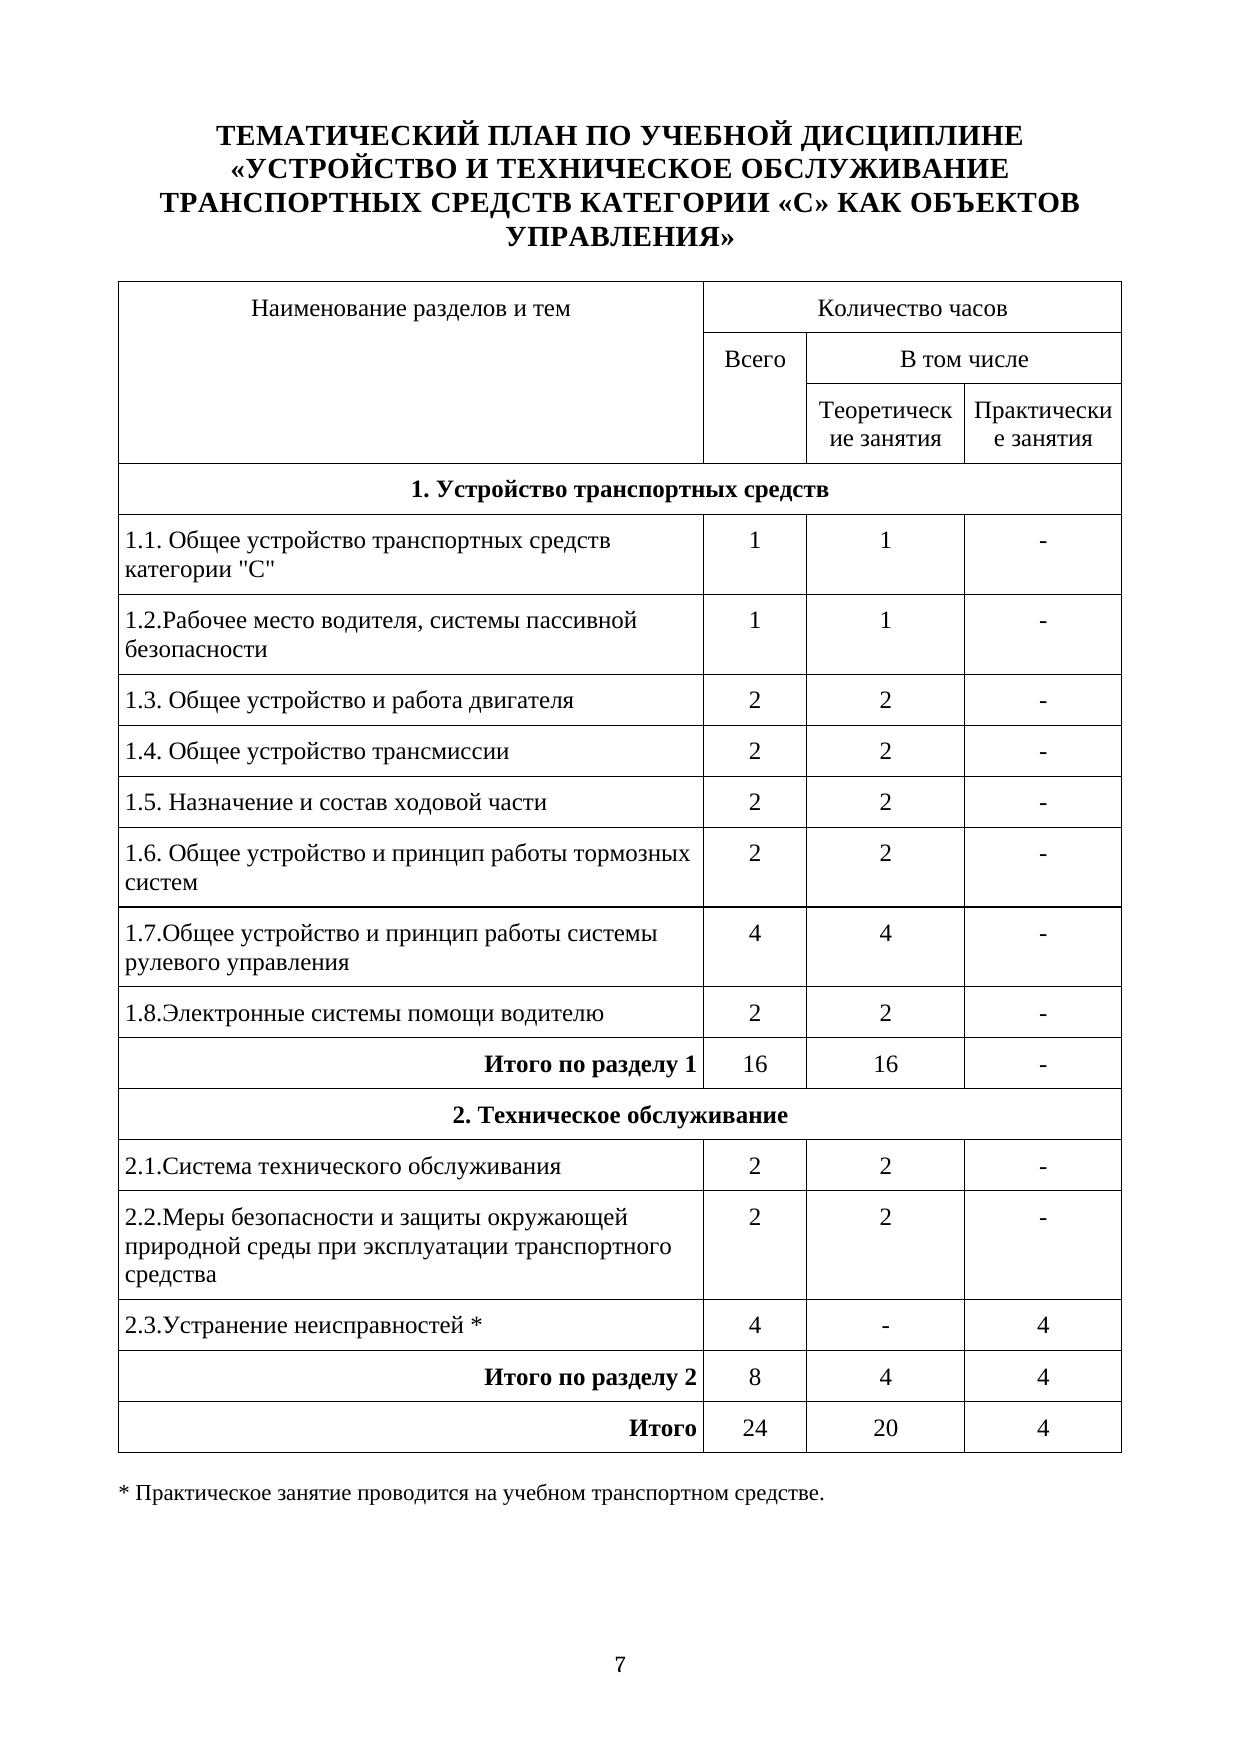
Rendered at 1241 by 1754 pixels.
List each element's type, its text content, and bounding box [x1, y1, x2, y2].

subtitle «УСТРОЙСТВО И ТЕХНИЧЕСКОЕ ОБСЛУЖИВАНИЕ ТРАНСПОРТНЫХ СРЕДСТВ КАТЕГОРИИ «С» КАК ОБЪЕКТОВ УПРАВЛЕНИЯ» [118, 152, 1122, 252]
table_cell Практические занятия [965, 384, 1121, 463]
table_cell 2 [807, 987, 964, 1037]
table_cell 1.6. Общее устройство и принцип работы тормозных систем [119, 828, 703, 906]
table_cell - [965, 726, 1121, 776]
table_cell 1.3. Общее устройство и работа двигателя [119, 675, 703, 724]
table_header Наименование разделов и тем [119, 282, 703, 463]
table_cell 2 [807, 1140, 964, 1190]
table_cell 1.8.Электронные системы помощи водителю [119, 987, 703, 1037]
table_cell 1.5. Назначение и состав ходовой части [119, 777, 703, 827]
table_cell - [965, 828, 1121, 906]
table_cell 1 [704, 515, 806, 594]
table_cell 2 [807, 675, 964, 724]
table_cell 2 [807, 726, 964, 776]
table_cell 24 [704, 1402, 806, 1452]
table_cell 2.1.Система технического обслуживания [119, 1140, 703, 1190]
table_cell 1.7.Общее устройство и принцип работы системы рулевого управления [119, 908, 703, 986]
subtitle ТЕМАТИЧЕСКИЙ ПЛАН ПО УЧЕБНОЙ ДИСЦИПЛИНЕ [118, 118, 1122, 152]
table_cell 2 [807, 828, 964, 906]
table_cell 2 [704, 726, 806, 776]
table_cell Итого [119, 1402, 703, 1452]
table_cell - [965, 1038, 1121, 1088]
table_cell - [965, 1140, 1121, 1190]
table_cell - [965, 675, 1121, 724]
table_cell 1.2.Рабочее место водителя, системы пассивной безопасности [119, 595, 703, 673]
table_header Количество часов [704, 282, 1121, 332]
table_cell 1 [807, 595, 964, 673]
table_cell 2 [807, 1191, 964, 1299]
table_cell - [965, 1191, 1121, 1299]
table_cell 20 [807, 1402, 964, 1452]
table_cell 8 [704, 1351, 806, 1401]
table_cell 2 [704, 987, 806, 1037]
table_cell Итого по разделу 2 [119, 1351, 703, 1401]
table_cell 2 [704, 1140, 806, 1190]
table_cell 16 [704, 1038, 806, 1088]
table_cell 1.4. Общее устройство трансмиссии [119, 726, 703, 776]
text * Практическое занятие проводится на учебном транспортном средстве. [118, 1479, 1122, 1506]
table_cell 2. Техническое обслуживание [119, 1089, 1121, 1139]
table_cell 2 [704, 1191, 806, 1299]
table_cell 16 [807, 1038, 964, 1088]
table_cell - [965, 777, 1121, 827]
table_cell 2.2.Меры безопасности и защиты окружающей природной среды при эксплуатации транспортного средства [119, 1191, 703, 1299]
table_cell 4 [807, 908, 964, 986]
table_cell 1. Устройство транспортных средств [119, 464, 1121, 514]
table_cell 1 [807, 515, 964, 594]
table_cell 4 [965, 1351, 1121, 1401]
table_cell - [965, 908, 1121, 986]
table_cell 4 [704, 1300, 806, 1350]
table_cell 2 [704, 675, 806, 724]
table_cell 4 [704, 908, 806, 986]
table_cell Всего [704, 333, 806, 463]
table_cell 2 [704, 828, 806, 906]
table_cell - [965, 515, 1121, 594]
table_cell 4 [807, 1351, 964, 1401]
table_cell - [965, 595, 1121, 673]
table_cell Итого по разделу 1 [119, 1038, 703, 1088]
table_cell В том числе [807, 333, 1121, 383]
table_cell 2 [807, 777, 964, 827]
table_cell 2 [704, 777, 806, 827]
table_cell Теоретические занятия [807, 384, 964, 463]
table_cell 2.3.Устранение неисправностей * [119, 1300, 703, 1350]
table_cell 1 [704, 595, 806, 673]
table_cell 4 [965, 1402, 1121, 1452]
table_cell - [807, 1300, 964, 1350]
table_cell 1.1. Общее устройство транспортных средств категории "C" [119, 515, 703, 594]
table_cell 4 [965, 1300, 1121, 1350]
table_cell - [965, 987, 1121, 1037]
